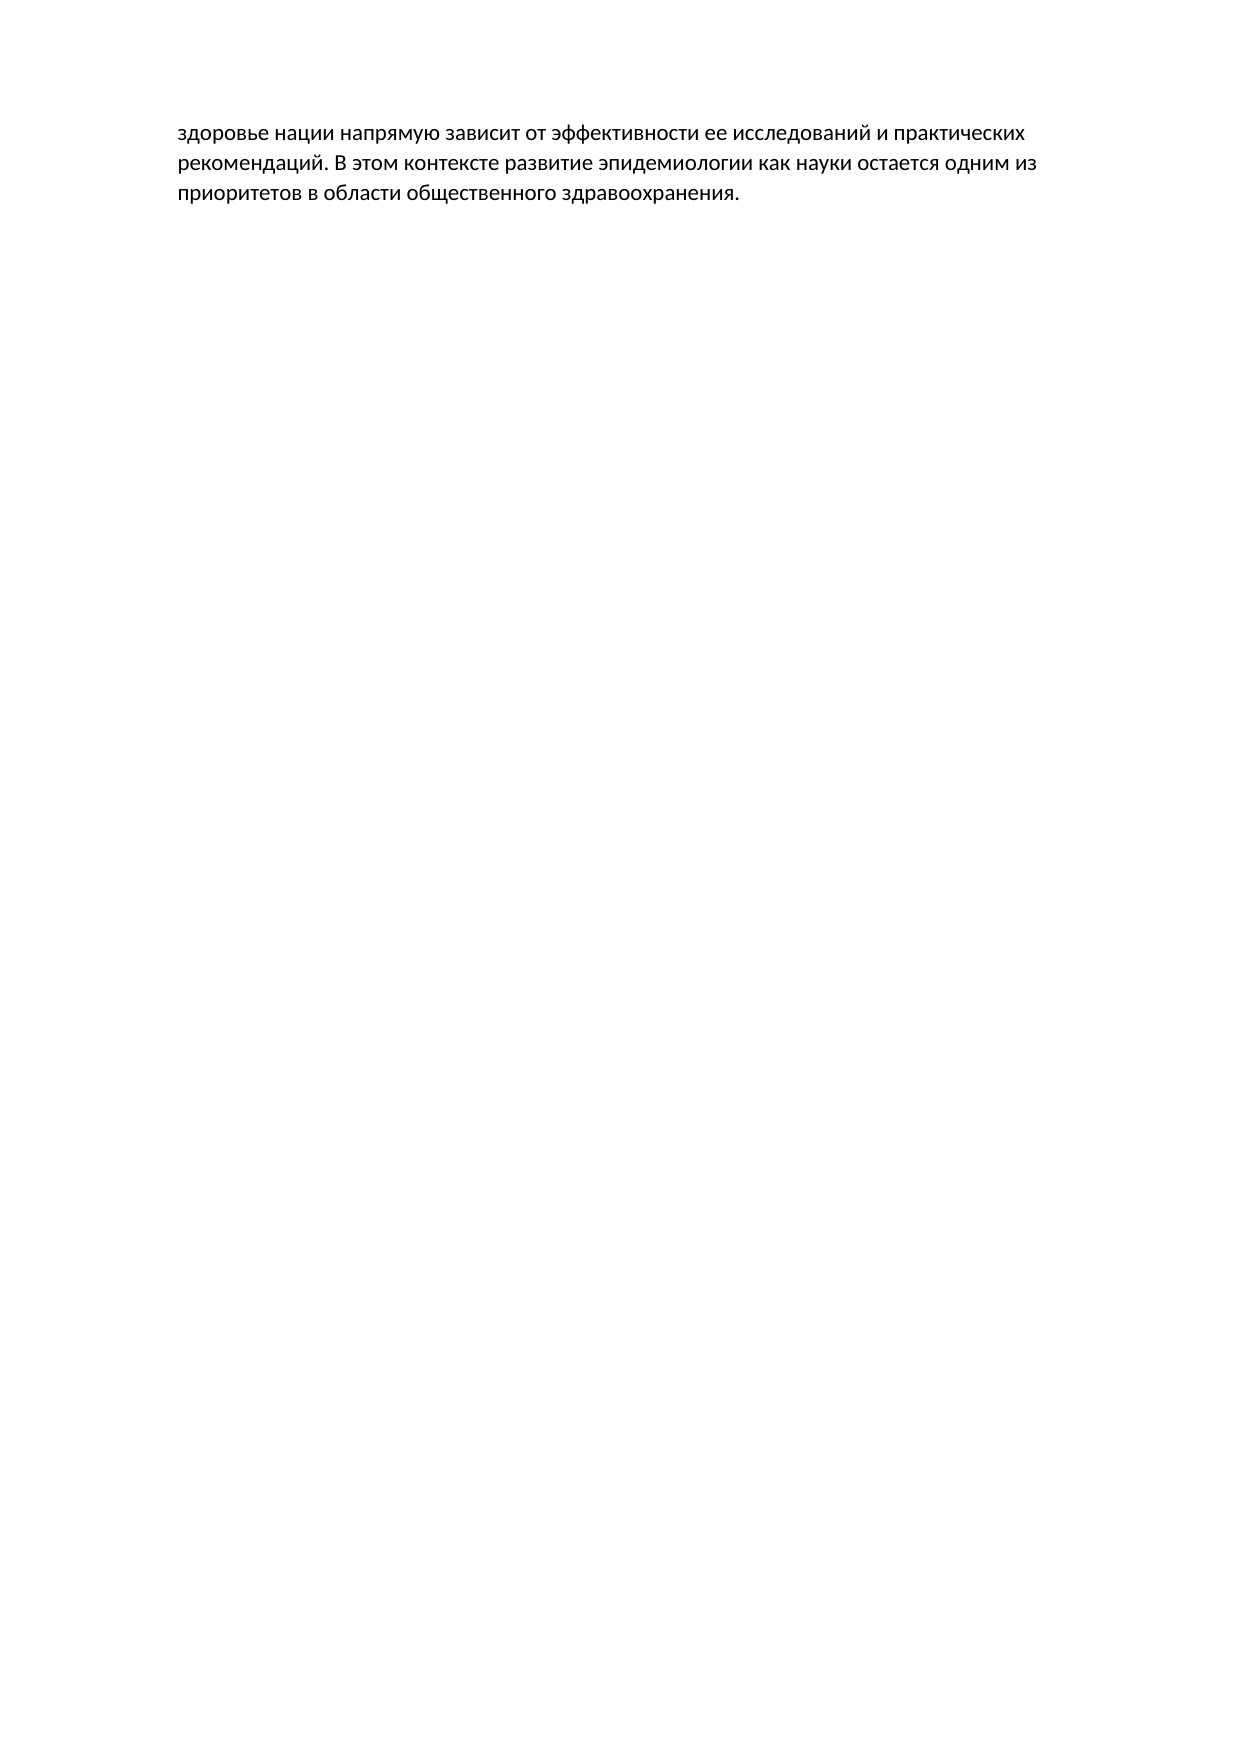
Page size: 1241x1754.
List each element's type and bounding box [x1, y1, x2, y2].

text [177, 118, 1152, 207]
